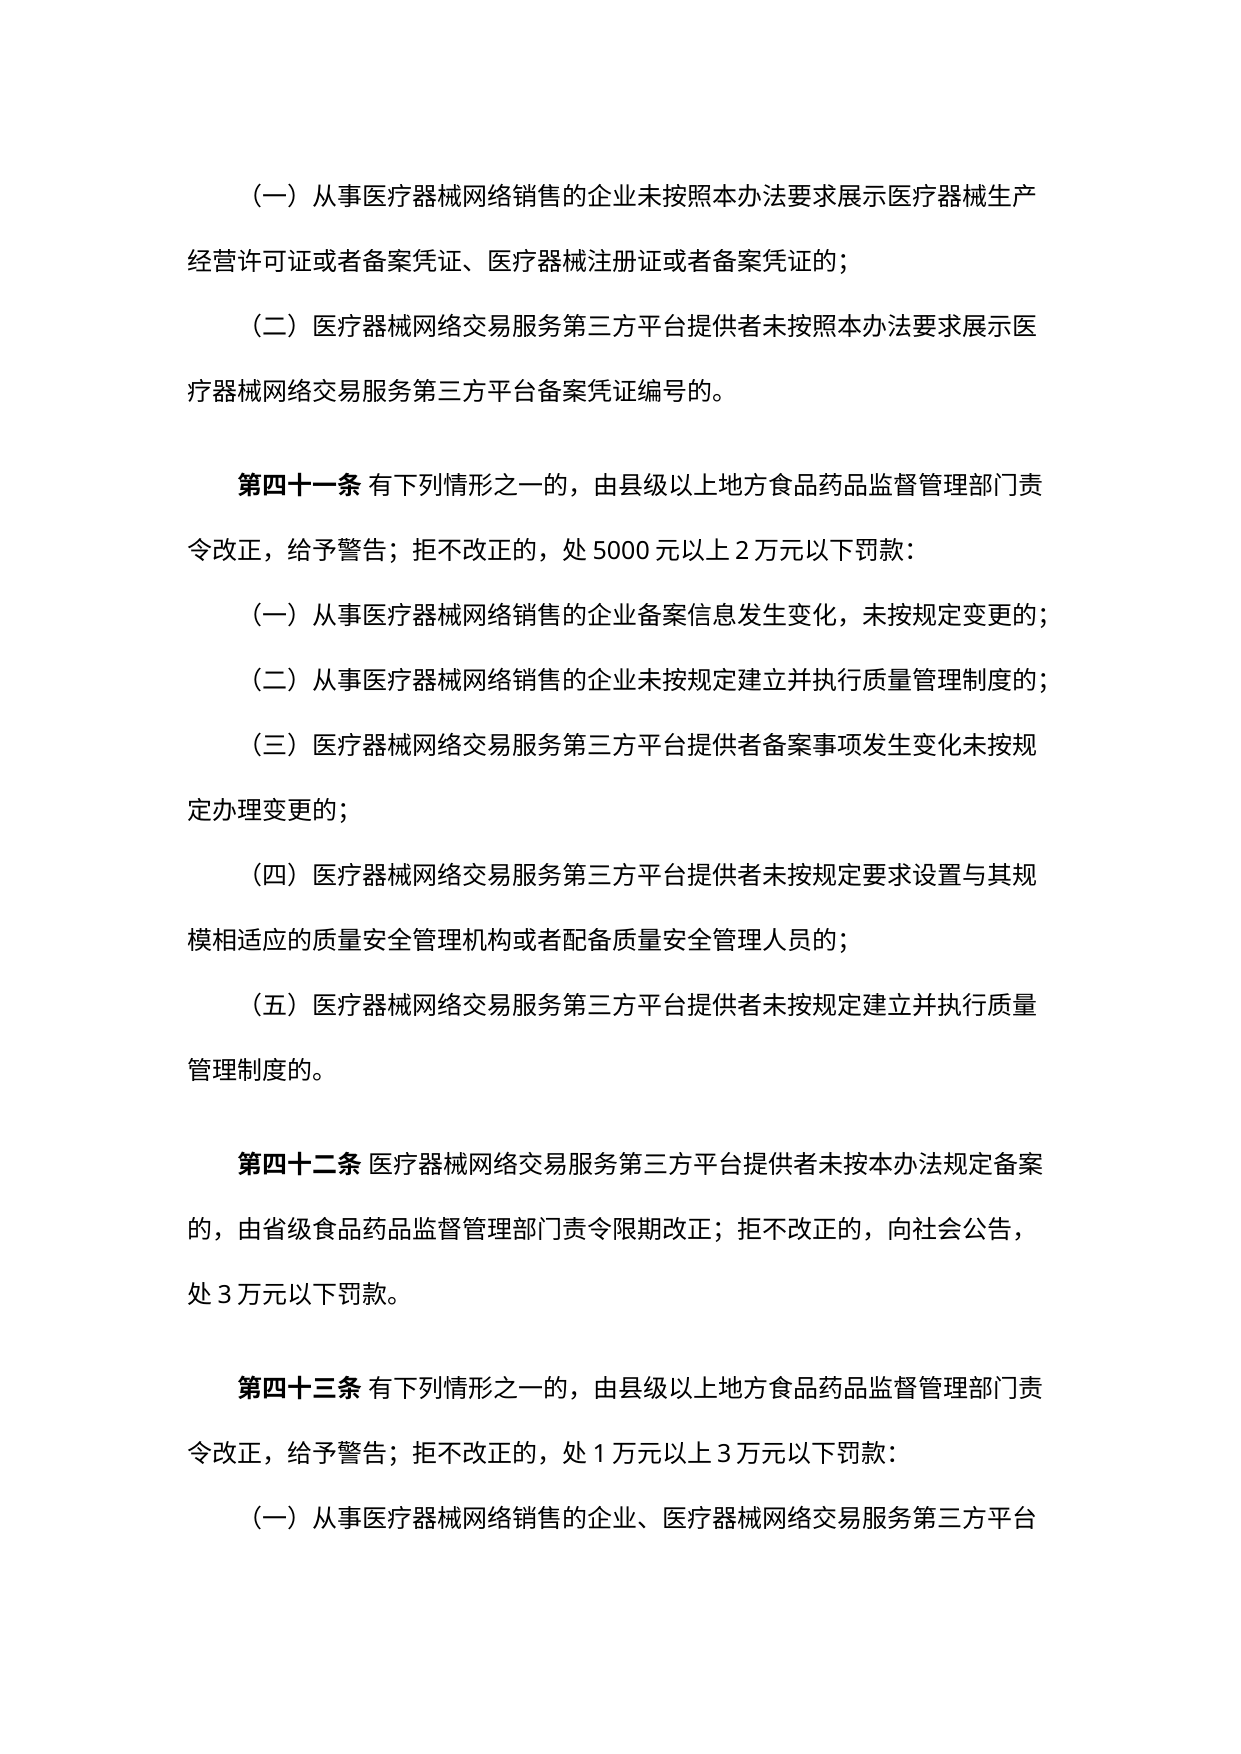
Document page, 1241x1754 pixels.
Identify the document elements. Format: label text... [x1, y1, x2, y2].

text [187, 162, 1053, 422]
text 第四十二条 医疗器械网络交易服务第三方平台提供者未按本办法规定备案的，由省级食品药品监督管理部门责令限期改正；拒不改正的，向社会公告，处3万元以下罚款。 [187, 1130, 1053, 1325]
text 第四十一条 有下列情形之一的，由县级以上地方食品药品监督管理部门责令改正，给予警告；拒不改正的，处5000元以上2万元以下罚款： （一）从事医疗器械网络销售的企业备案信息发生变化，未按规定变更的； （二）从事医疗器械网络销售的企业未按规定建立并执行质量管理制度的； （三）医疗器械网络交易服务第三方平台提供者备案事项发生变化未按规定办理变更的； （四）医疗器械网络交易服务第三方平台提供者未按规定要求设置与其规模相适应的质量安全管理机构或者配备质量安全管理人员的； （五）医疗器械网络交易服务第三方平台提供者未按规定建立并执行质量管理制度的。 [187, 451, 1053, 1101]
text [187, 1354, 1053, 1549]
